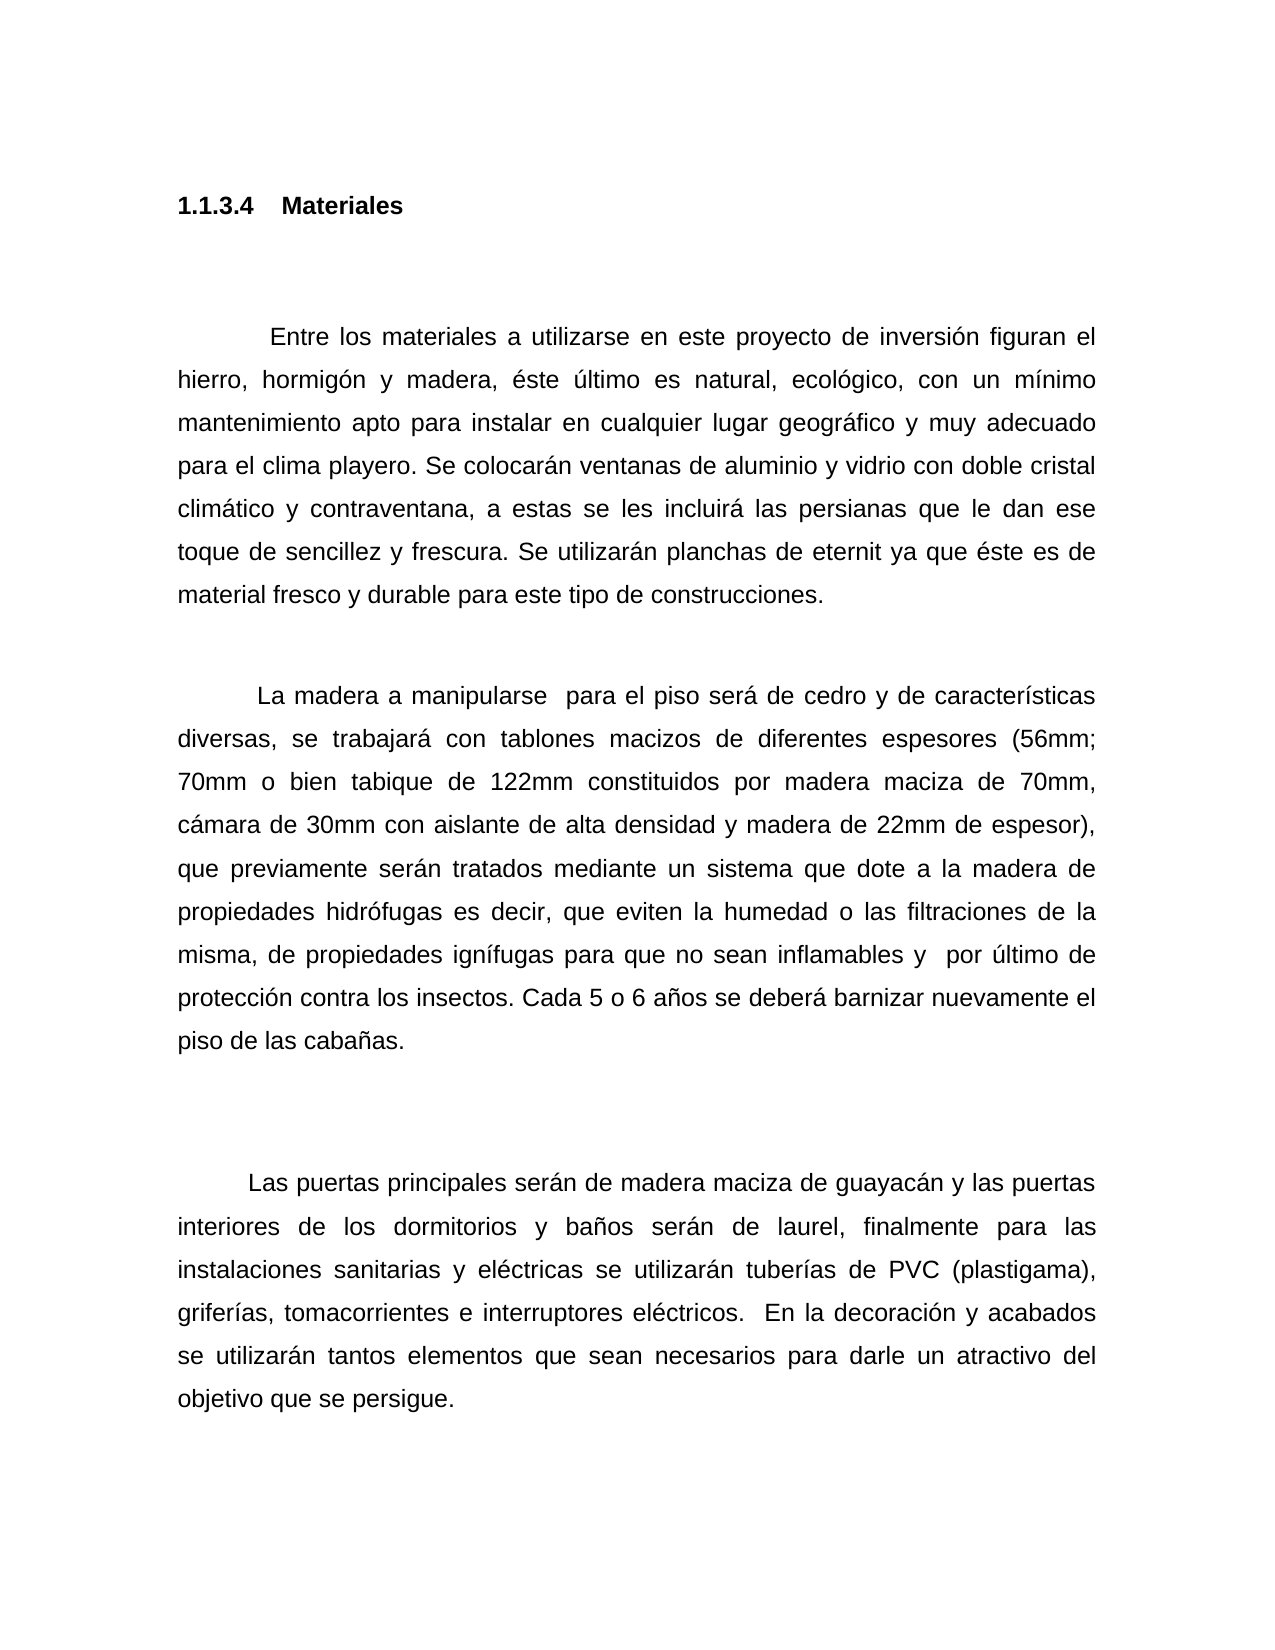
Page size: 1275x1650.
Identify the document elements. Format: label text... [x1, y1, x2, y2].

list Entre los materiales a utilizarse en este proyecto de inversión figuran el hierro, hormigón y madera, éste último es natural, ecológico, con un mínimo mantenimiento apto para instalar en cualquier lugar geográfico y muy adecuado para el clima playero. Se colocarán ventanas de aluminio y vidrio con doble cristal climático y contraventana, a estas se les incluirá las persianas que le dan ese toque de sencillez y frescura. Se utilizarán planchas de eternit ya que éste es de material fresco y durable para este tipo de construcciones. [177, 322, 1098, 609]
list 1.1.3.4 Materiales [177, 191, 1098, 219]
text La madera a manipularse para el piso será de cedro y de características diversas, se trabajará con tablones macizos de diferentes espesores (56mm; 70mm o bien tabique de 122mm constituidos por madera maciza de 70mm, cámara de 30mm con aislante de alta densidad y madera de 22mm de espesor), que previamente serán tratados mediante un sistema que dote a la madera de propiedades hidrófugas es decir, que eviten la humedad o las filtraciones de la misma, de propiedades ignífugas para que no sean inflamables y por último de protección contra los insectos. Cada 5 o 6 años se deberá barnizar nuevamente el piso de las cabañas. [177, 681, 1098, 1055]
text Las puertas principales serán de madera maciza de guayacán y las puertas interiores de los dormitorios y baños serán de laurel, finalmente para las instalaciones sanitarias y eléctricas se utilizarán tuberías de PVC (plastigama), griferías, tomacorrientes e interruptores eléctricos. En la decoración y acabados se utilizarán tantos elementos que sean necesarios para darle un atractivo del objetivo que se persigue. [177, 1168, 1098, 1413]
